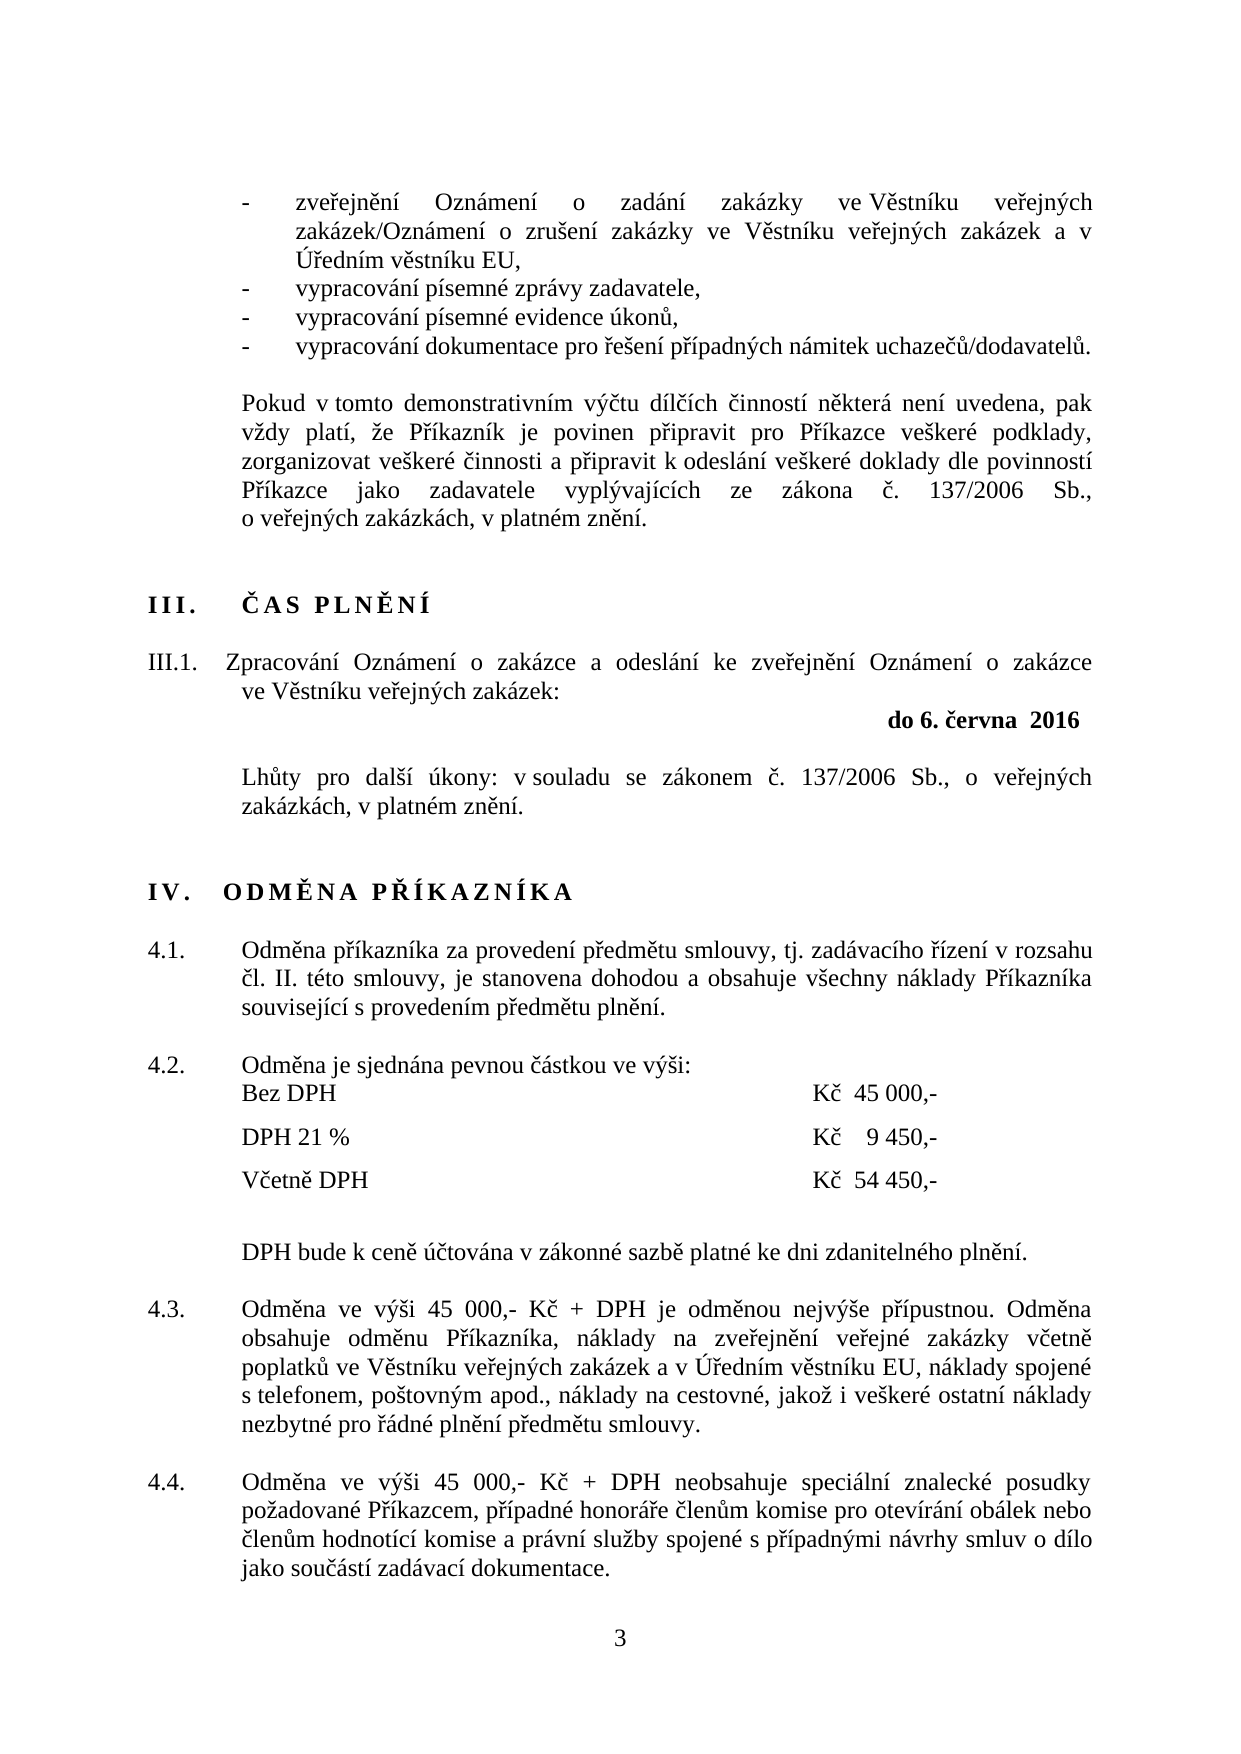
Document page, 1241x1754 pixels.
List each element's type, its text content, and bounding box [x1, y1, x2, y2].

text 4.4. Odměna ve výši 45 000,- Kč + DPH neobsahuje speciální znalecké posudky požadované Příkazcem, případné honoráře členům komise pro otevírání obálek nebo členům hodnotící komise a právní služby spojené s případnými návrhy smluv o dílo jako součástí zadávací dokumentace. [148, 1467, 1093, 1582]
text - vypracování dokumentace pro řešení případných námitek uchazečů/dodavatelů. [129, 331, 1093, 360]
text - zveřejnění Oznámení o zadání zakázky ve Věstníku veřejných zakázek/Oznámení o zrušení zakázky ve Věstníku veřejných zakázek a v Úředním věstníku EU, [129, 187, 1093, 273]
text Lhůty pro další úkony: v souladu se zákonem č. 137/2006 Sb., o veřejných zakázkách, v platném znění. [241, 762, 1093, 820]
text - vypracování písemné evidence úkonů, [129, 302, 1093, 331]
text 4.1. Odměna příkazníka za provedení předmětu smlouvy, tj. zadávacího řízení v rozsahu čl. II. této smlouvy, je stanovena dohodou a obsahuje všechny náklady Příkazníka související s provedením předmětu plnění. [148, 935, 1093, 1021]
text - vypracování písemné zprávy zadavatele, [129, 273, 1093, 302]
text Včetně DPH Kč 54 450,- [241, 1165, 1093, 1193]
subtitle ČAS PLNĚNÍ [148, 590, 1093, 618]
text 4.2. Odměna je sjednána pevnou částkou ve výši: [148, 1050, 1093, 1078]
subtitle ODMĚNA PŘÍKAZNÍKA [148, 877, 1093, 906]
text Bez DPH Kč 45 000,- [241, 1078, 1093, 1107]
list Zpracování Oznámení o zakázce a odeslání ke zveřejnění Oznámení o zakázce ve Věstníku veřejných zakázek: [148, 647, 1093, 705]
text DPH bude k ceně účtována v zákonné sazbě platné ke dni zdanitelného plnění. [241, 1237, 1093, 1265]
text do 6. června 2016 [241, 705, 1093, 733]
text 4.3. Odměna ve výši 45 000,- Kč + DPH je odměnou nejvýše přípustnou. Odměna obsahuje odměnu Příkazníka, náklady na zveřejnění veřejné zakázky včetně poplatků ve Věstníku veřejných zakázek a v Úředním věstníku EU, náklady spojené s telefonem, poštovným apod., náklady na cestovné, jakož i veškeré ostatní náklady nezbytné pro řádné plnění předmětu smlouvy. [148, 1294, 1093, 1438]
text Pokud v tomto demonstrativním výčtu dílčích činností některá není uvedena, pak vždy platí, že Příkazník je povinen připravit pro Příkazce veškeré podklady, zorganizovat veškeré činnosti a připravit k odeslání veškeré doklady dle povinností Příkazce jako zadavatele vyplývajících ze zákona č. 137/2006 Sb., o veřejných zakázkách, v platném znění. [241, 388, 1093, 532]
text DPH 21 % Kč 9 450,- [241, 1122, 1093, 1150]
